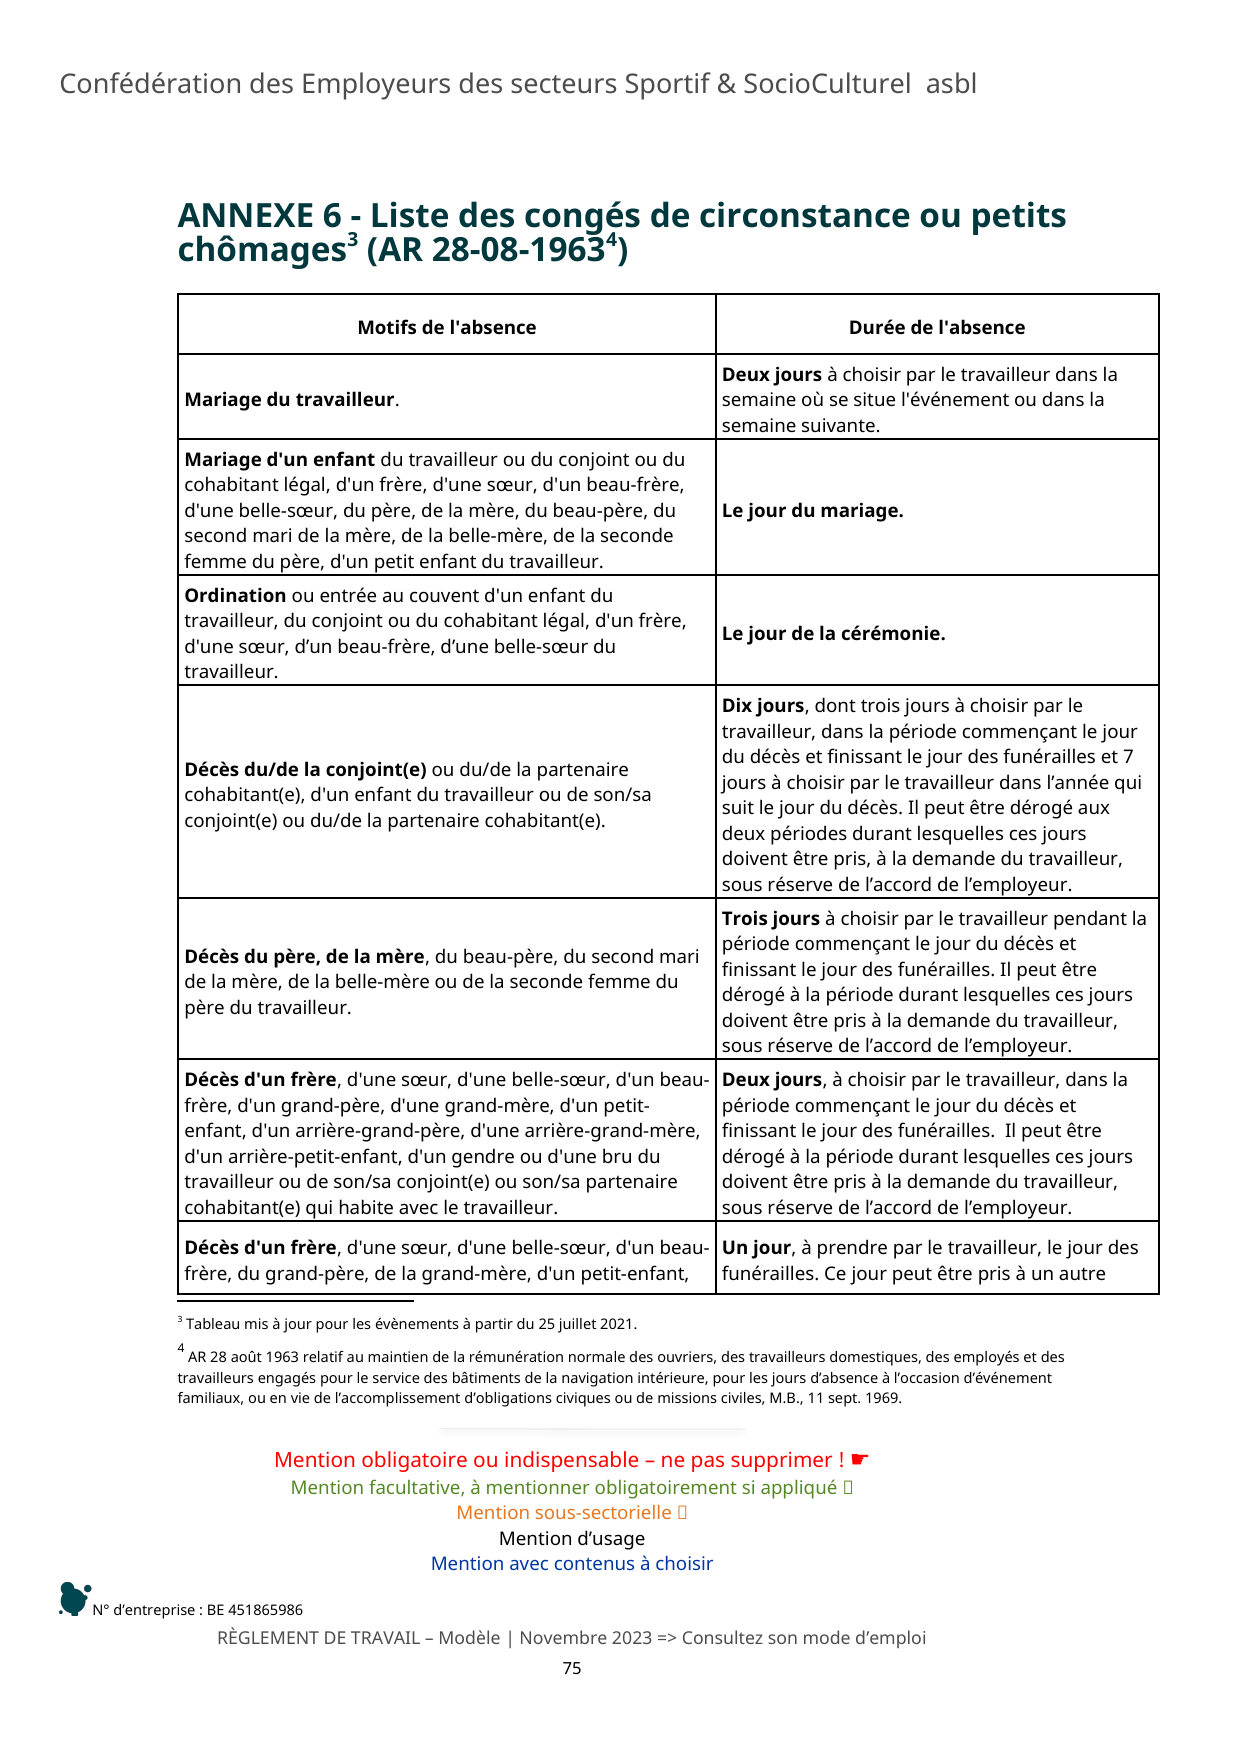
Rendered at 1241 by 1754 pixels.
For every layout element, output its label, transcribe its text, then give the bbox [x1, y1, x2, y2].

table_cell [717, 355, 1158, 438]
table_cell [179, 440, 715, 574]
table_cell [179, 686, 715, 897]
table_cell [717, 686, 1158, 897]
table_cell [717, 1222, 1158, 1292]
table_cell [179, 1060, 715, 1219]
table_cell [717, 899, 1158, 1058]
picture [59, 1582, 93, 1616]
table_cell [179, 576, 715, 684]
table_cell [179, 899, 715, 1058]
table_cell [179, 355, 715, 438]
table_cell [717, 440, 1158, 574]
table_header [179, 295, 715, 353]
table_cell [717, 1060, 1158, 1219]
subtitle ANNEXE 6 - Liste des congés de circonstance ou petits chômages (AR 28-08-1963) [177, 201, 1122, 268]
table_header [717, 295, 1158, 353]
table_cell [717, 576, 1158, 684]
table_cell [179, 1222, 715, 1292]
